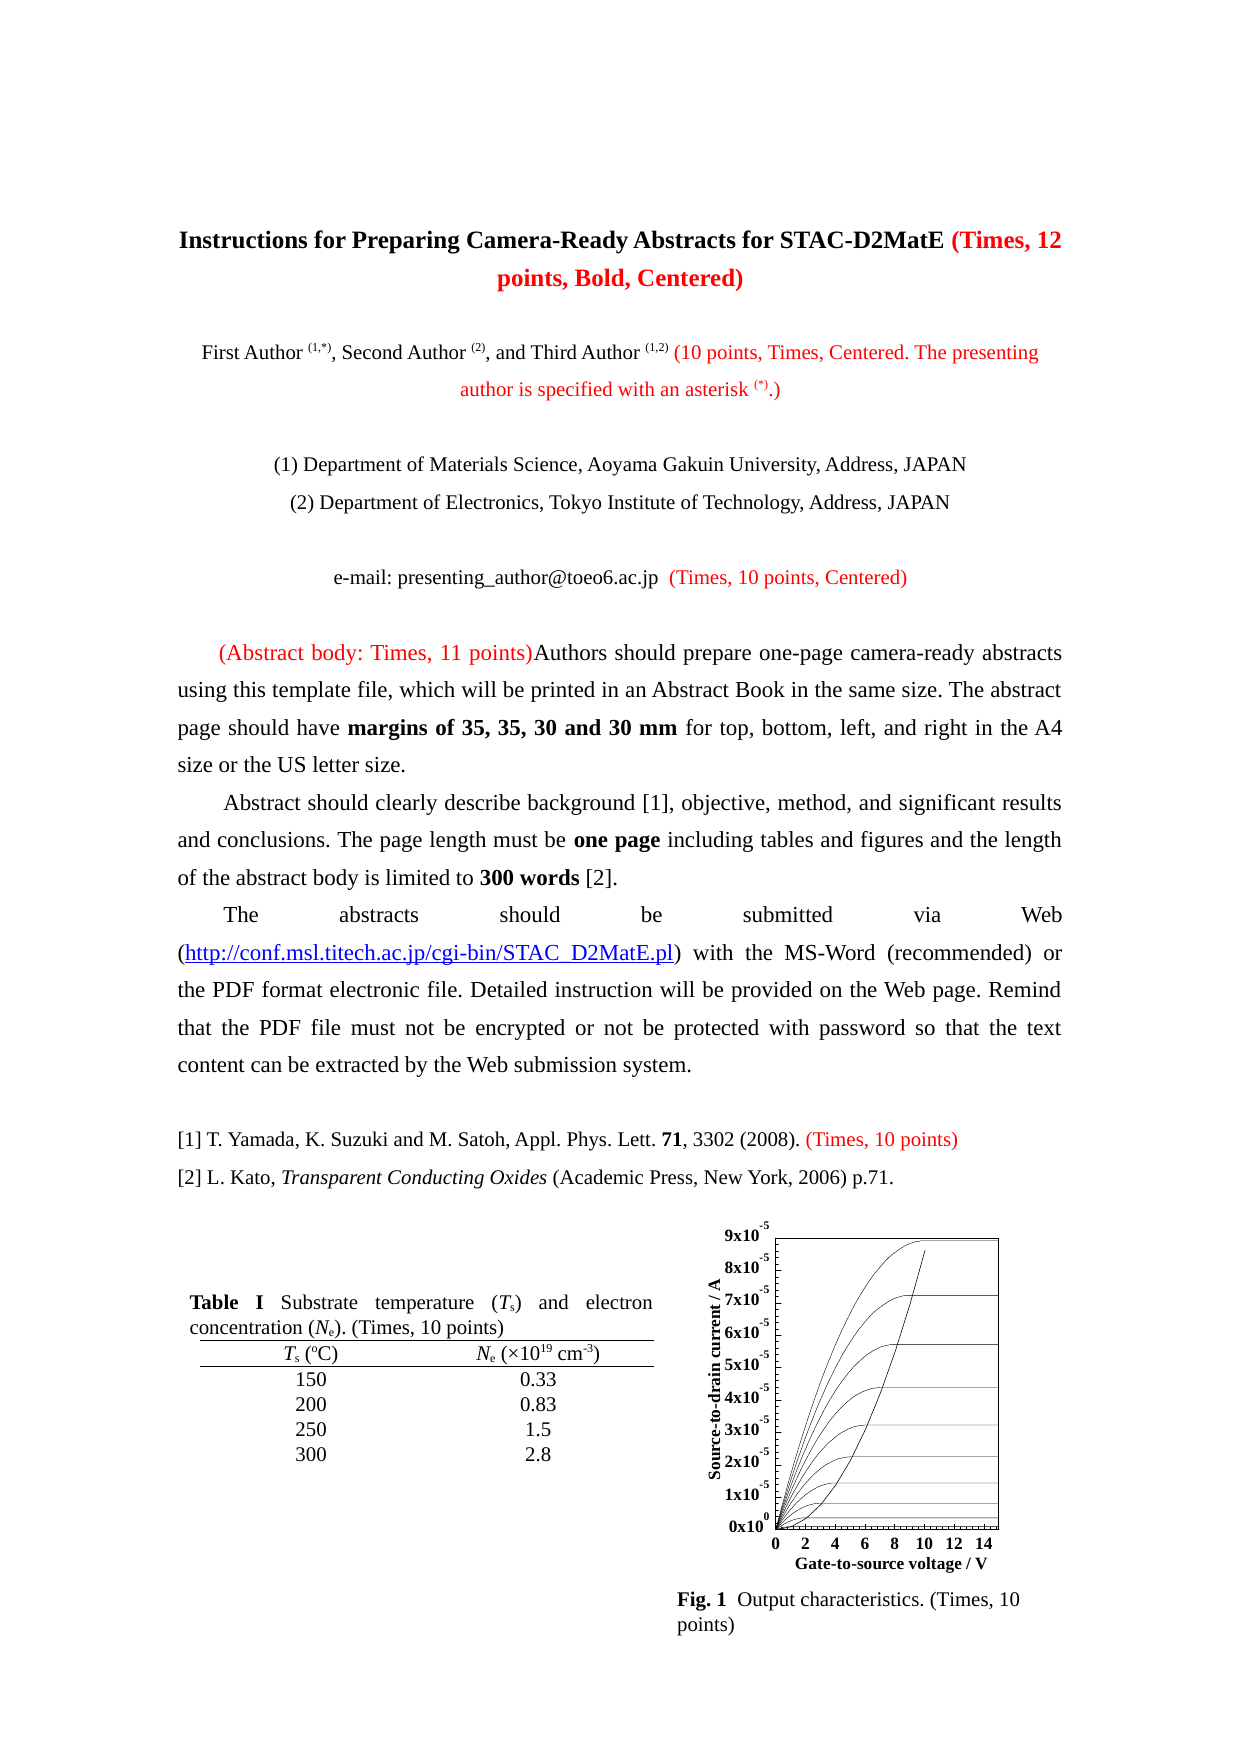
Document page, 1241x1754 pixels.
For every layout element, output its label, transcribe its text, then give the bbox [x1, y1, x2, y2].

text Abstract should clearly describe background [1], objective, method, and significant results and conclusions. The page length must be one page including tables and figures and the length of the abstract body is limited to 300 words [2]. [177, 783, 1063, 896]
text [2] L. Kato, Transparent Conducting Oxides (Academic Press, New York, 2006) p.71. [177, 1158, 1063, 1196]
text (1) Department of Materials Science, Aoyama Gakuin University, Address, JAPAN [177, 446, 1063, 483]
text (2) Department of Electronics, Tokyo Institute of Technology, Address, JAPAN [177, 483, 1063, 521]
text e-mail: presenting_author@toeo6.ac.jp (Times, 10 points, Centered) [177, 558, 1063, 596]
text The abstracts should be submitted via Web (http://conf.msl.titech.ac.jp/cgi-bin/STAC_D2MatE.pl) with the MS-Word (recommended) or the PDF format electronic file. Detailed instruction will be provided on the Web page. Remind that the PDF file must not be encrypted or not be protected with password so that the text content can be extracted by the Web submission system. [177, 896, 1063, 1083]
text First Author (1,*), Second Author (2), and Third Author (1,2) (10 points, Times, Centered. The presenting author is specified with an asterisk (*).) [177, 333, 1063, 408]
text (Abstract body: Times, 11 points)Authors should prepare one-page camera-ready abstracts using this template file, which will be printed in an Abstract Book in the same size. The abstract page should have margins of 35, 35, 30 and 30 mm for top, bottom, left, and right in the A4 size or the US letter size. [177, 633, 1063, 783]
text Instructions for Preparing Camera-Ready Abstracts for STAC-D2MatE (Times, 12 points, Bold, Centered) [177, 221, 1063, 296]
text [1] T. Yamada, K. Suzuki and M. Satoh, Appl. Phys. Lett. 71, 3302 (2008). (Times, 10 points) [177, 1121, 1063, 1158]
